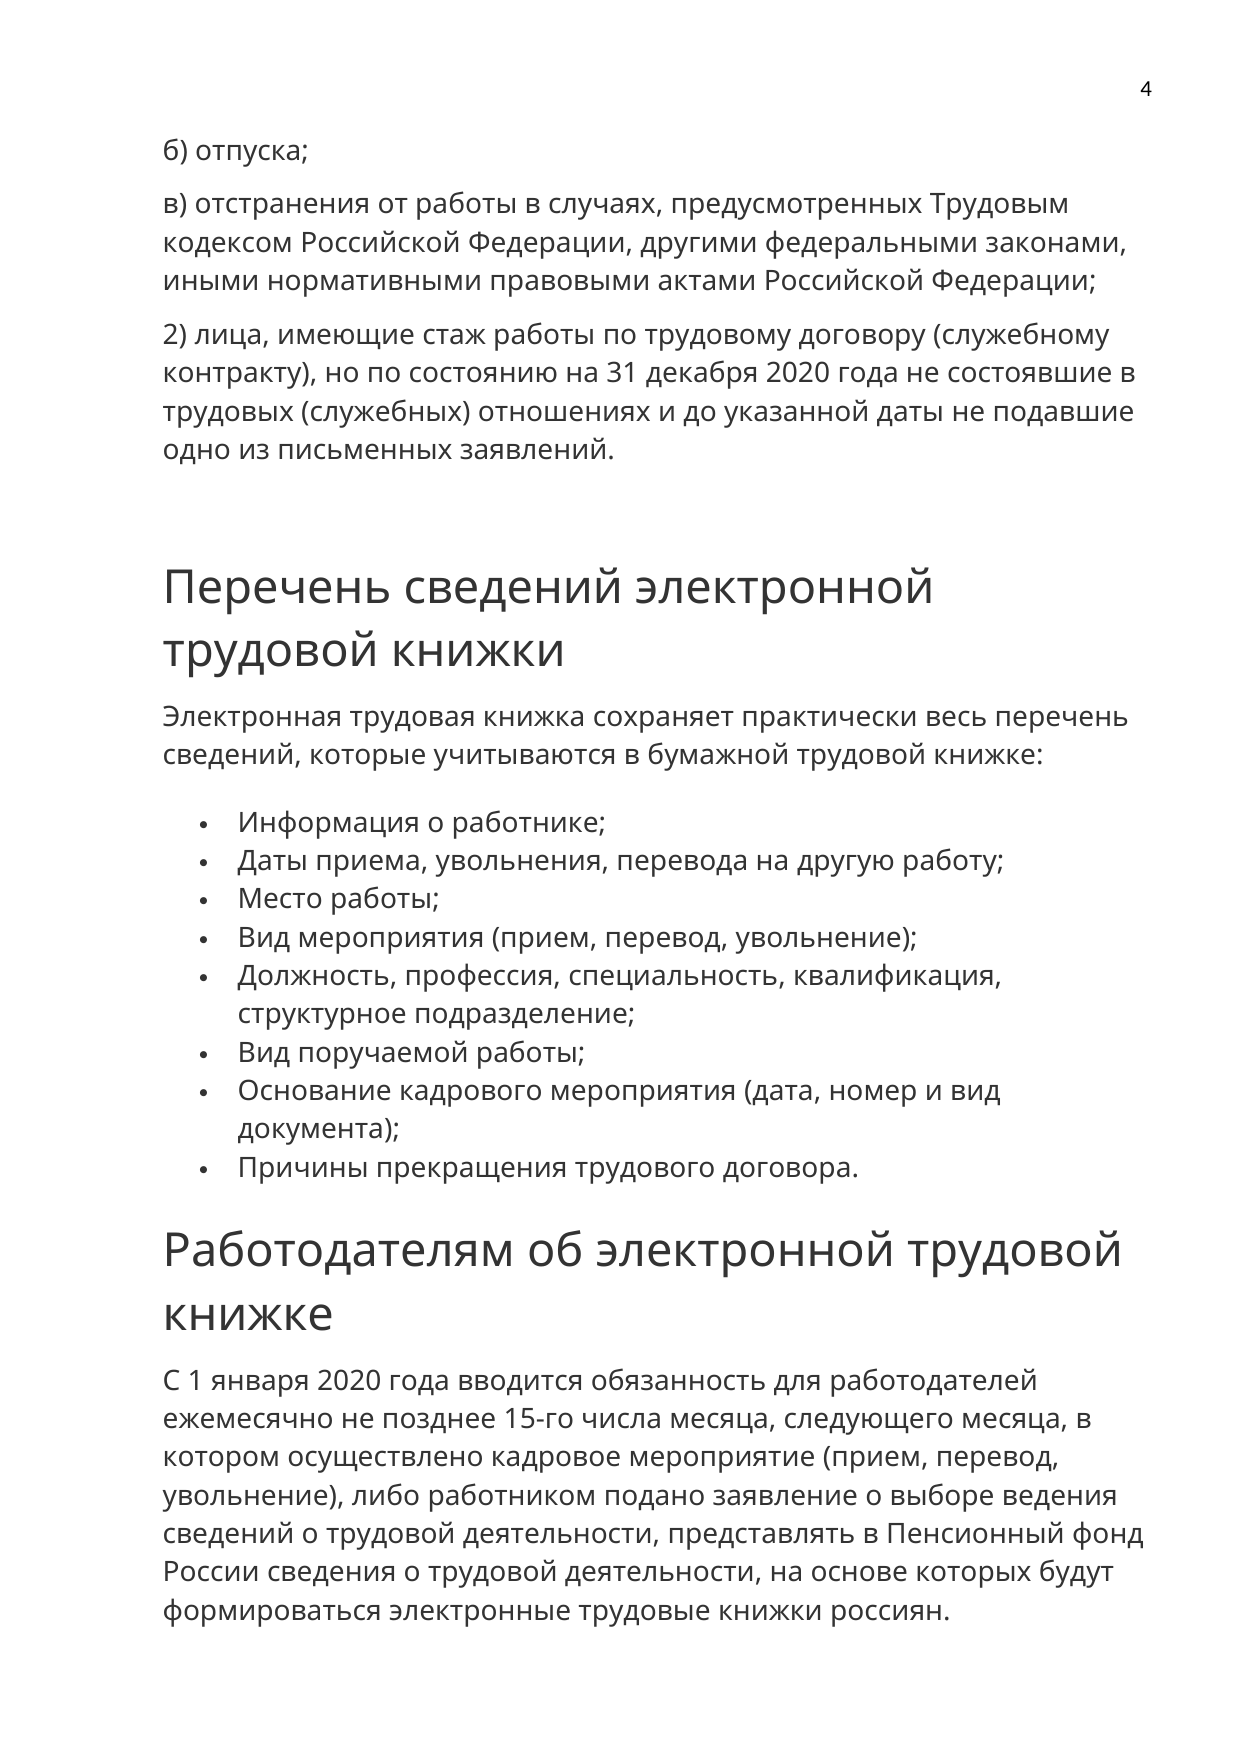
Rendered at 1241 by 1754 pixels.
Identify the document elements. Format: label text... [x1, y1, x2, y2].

list Вид поручаемой работы; [200, 1032, 1152, 1070]
list Место работы; [200, 879, 1152, 917]
text в) отстранения от работы в случаях, предусмотренных Трудовым кодексом Российской Федерации, другими федеральными законами, иными нормативными правовыми актами Российской Федерации; [162, 184, 1152, 299]
text б) отпуска; [162, 130, 1152, 168]
list Вид мероприятия (прием, перевод, увольнение); [200, 917, 1152, 955]
text Работодателям об электронной трудовой книжке [162, 1217, 1152, 1344]
list Причины прекращения трудового договора. [200, 1147, 1152, 1185]
list Должность, профессия, специальность, квалификация, структурное подразделение; [200, 955, 1152, 1032]
text Электронная трудовая книжка сохраняет практически весь перечень сведений, которые учитываются в бумажной трудовой книжке: [162, 696, 1152, 773]
list Информация о работнике; [200, 802, 1152, 840]
list Даты приема, увольнения, перевода на другую работу; [200, 840, 1152, 879]
list Основание кадрового мероприятия (дата, номер и вид документа); [200, 1070, 1152, 1147]
text Перечень сведений электронной трудовой книжки [162, 553, 1152, 681]
text С 1 января 2020 года вводится обязанность для работодателей ежемесячно не позднее 15-го числа месяца, следующего месяца, в котором осуществлено кадровое мероприятие (прием, перевод, увольнение), либо работником подано заявление о выборе ведения сведений о трудовой деятельности, представлять в Пенсионный фонд России сведения о трудовой деятельности, на основе которых будут формироваться электронные трудовые книжки россиян. [162, 1360, 1152, 1628]
text 2) лица, имеющие стаж работы по трудовому договору (служебному контракту), но по состоянию на 31 декабря 2020 года не состоявшие в трудовых (служебных) отношениях и до указанной даты не подавшие одно из письменных заявлений. [162, 314, 1152, 468]
